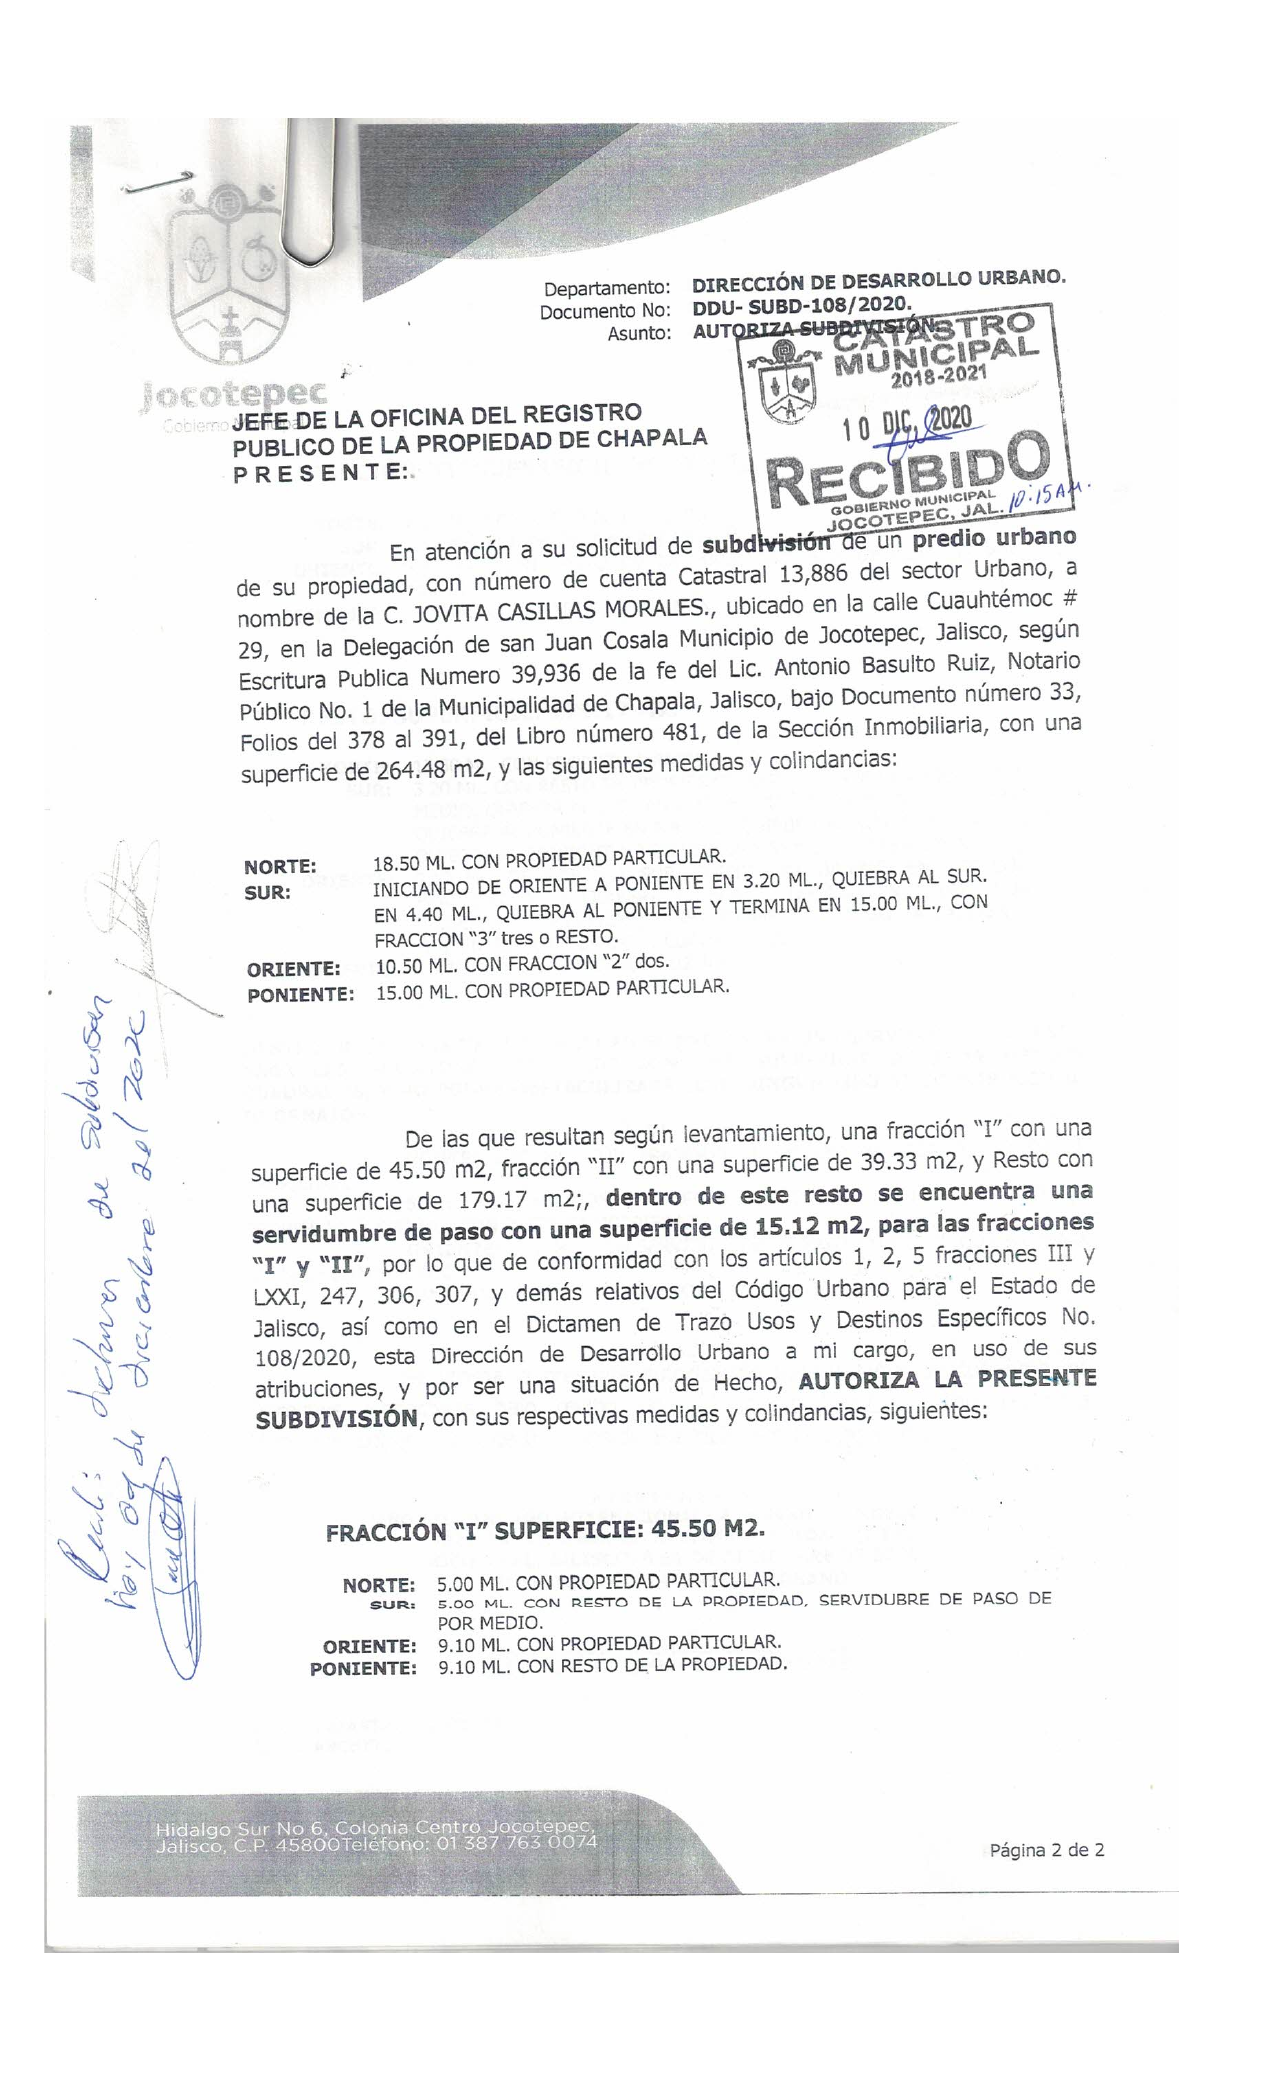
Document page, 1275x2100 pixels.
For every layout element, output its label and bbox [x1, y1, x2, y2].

picture [44, 118, 1179, 1953]
